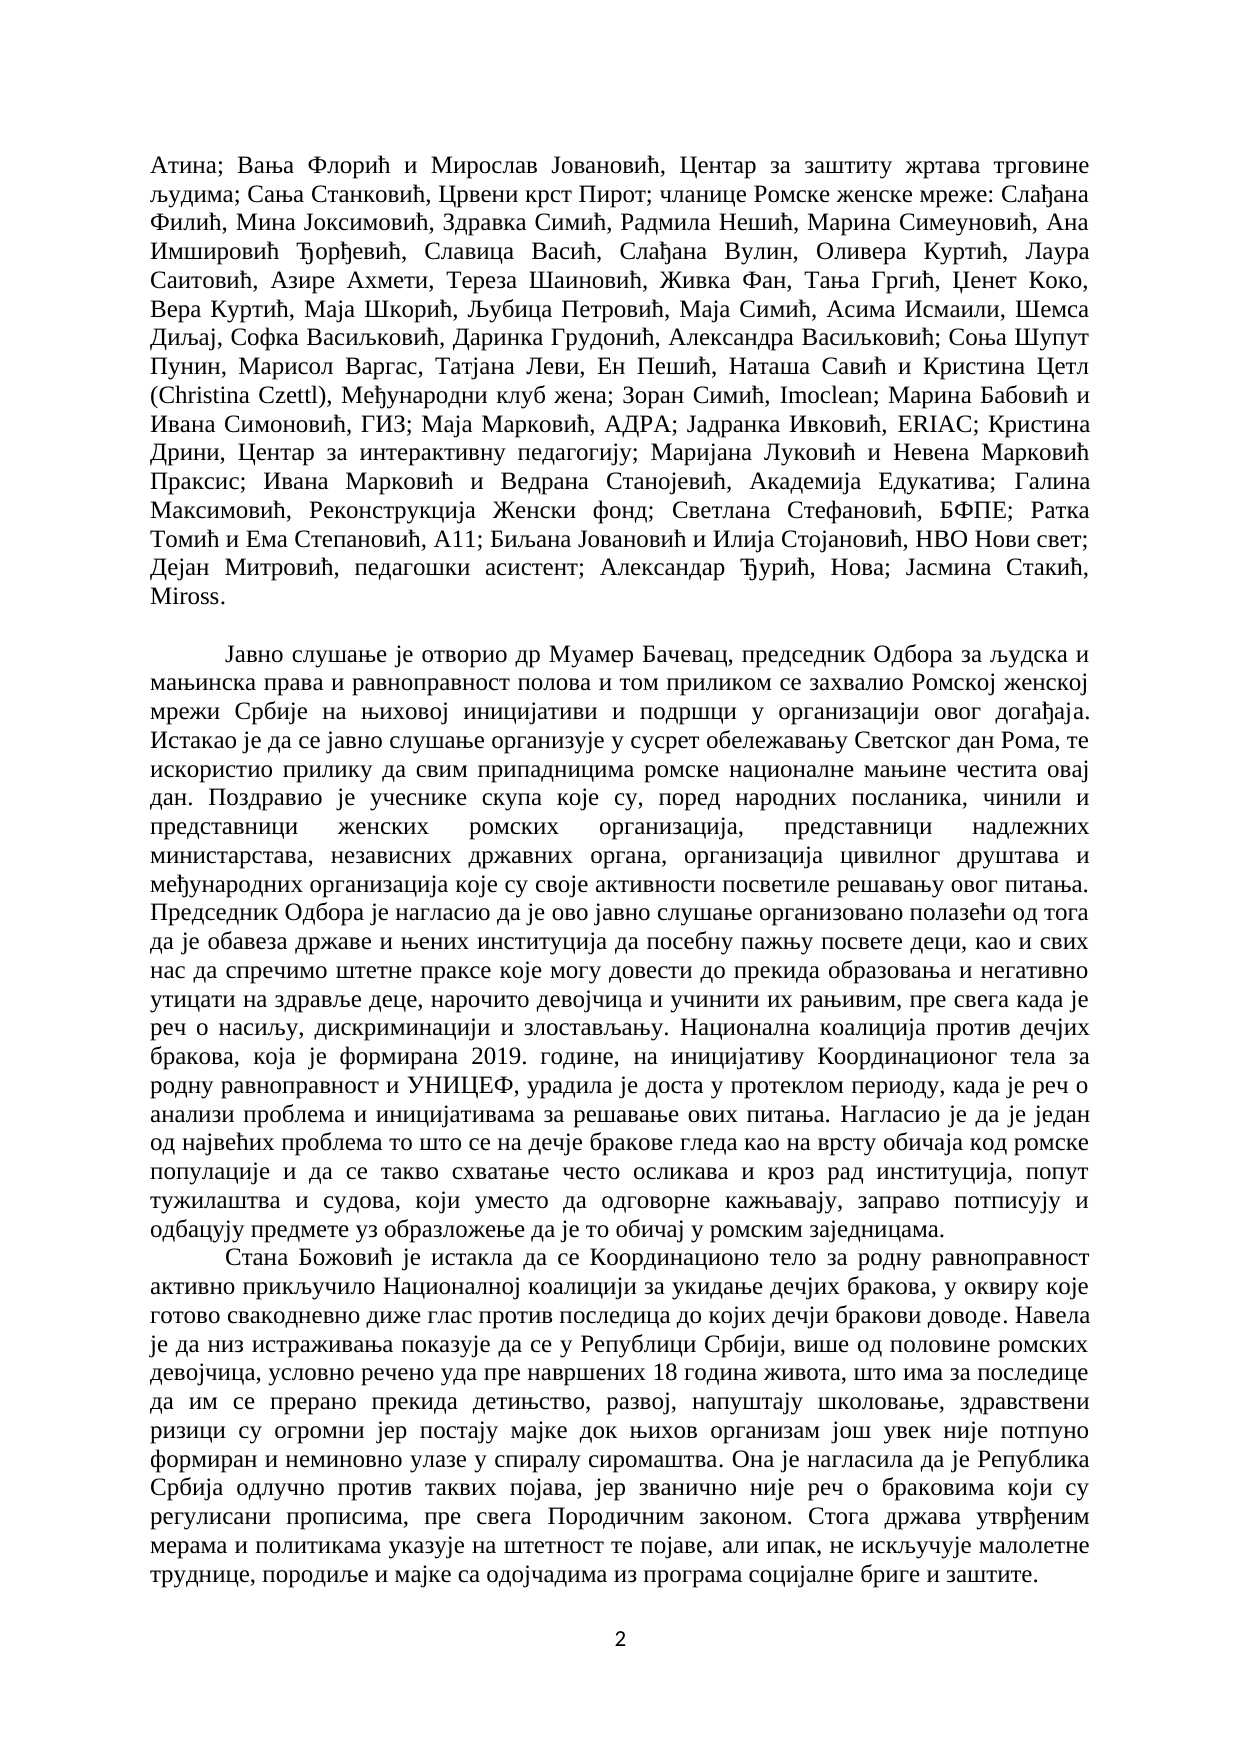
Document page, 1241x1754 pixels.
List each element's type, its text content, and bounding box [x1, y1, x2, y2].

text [150, 150, 1090, 610]
text Стана Божовић је истакла да се Координационо тело за родну равноправност активно прикључило Националној коалицији за укидање дечјих бракова, у оквиру које готово свакодневно диже глас против последица до којих дечји бракови доводе. Навела је да низ истраживања показује да се у Републици Србији, више од половине ромских девојчица, условно речено уда пре навршених 18 година живота, што има за последице да им се прерано прекида детињство, развој, напуштају школовање, здравствени ризици су огромни јер постају мајке док њихов организам још увек није потпуно формиран и неминовно улазе у спиралу сиромаштва. Она је нагласила да је Република Србија одлучно против таквих појава, јер званично није реч о браковима који су регулисани прописима, пре свега Породичним законом. Стога држава утврђеним мерама и политикама указује на штетност те појаве, али ипак, не искључује малолетне труднице, породиље и мајке са одојчадима из програма социјалне бриге и заштите. [150, 1242, 1090, 1587]
text Јавно слушање је отворио др Муамер Бачевац, председник Одбора за људска и мањинска права и равноправност полова и том приликом се захвалио Ромској женској мрежи Србије на њиховој иницијативи и подршци у организацији овог догађаја. Истакао је да се јавно слушање организује у сусрет обележавању Светског дан Рома, те искористио прилику да свим припадницима ромске националне мањине честита овај дан. Поздравио је учеснике скупа које су, поред народних посланика, чинили и представници женских ромских организација, представници надлежних министарстава, независних државних органа, организација цивилног друштава и међународних организација које су своје активности посветиле решавању овог питања. Председник Одбора је нагласио да је ово јавно слушање организовано полазећи од тога да је обавеза државе и њених институција да посебну пажњу посвете деци, као и свих нас да спречимо штетне праксе које могу довести до прекида образовања и негативно утицати на здравље деце, нарочито девојчица и учинити их рањивим, пре свега када је реч о насиљу, дискриминацији и злостављању. Национална коалиција против дечјих бракова, која је формирана 2019. године, на иницијативу Координационог тела за родну равноправност и УНИЦЕФ, урадила је доста у протеклом периоду, када је реч о анализи проблема и иницијативама за решавање ових питања. Нагласио је да је један од највећих проблема то што се на дечје бракове гледа као на врсту обичаја код ромске популације и да се такво схватање често осликава и кроз рад институција, попут тужилаштва и судова, који уместо да одговорне кажњавају, заправо потписују и одбацују предмете уз образложење да је то обичај у ромским заједницама. [150, 639, 1090, 1242]
